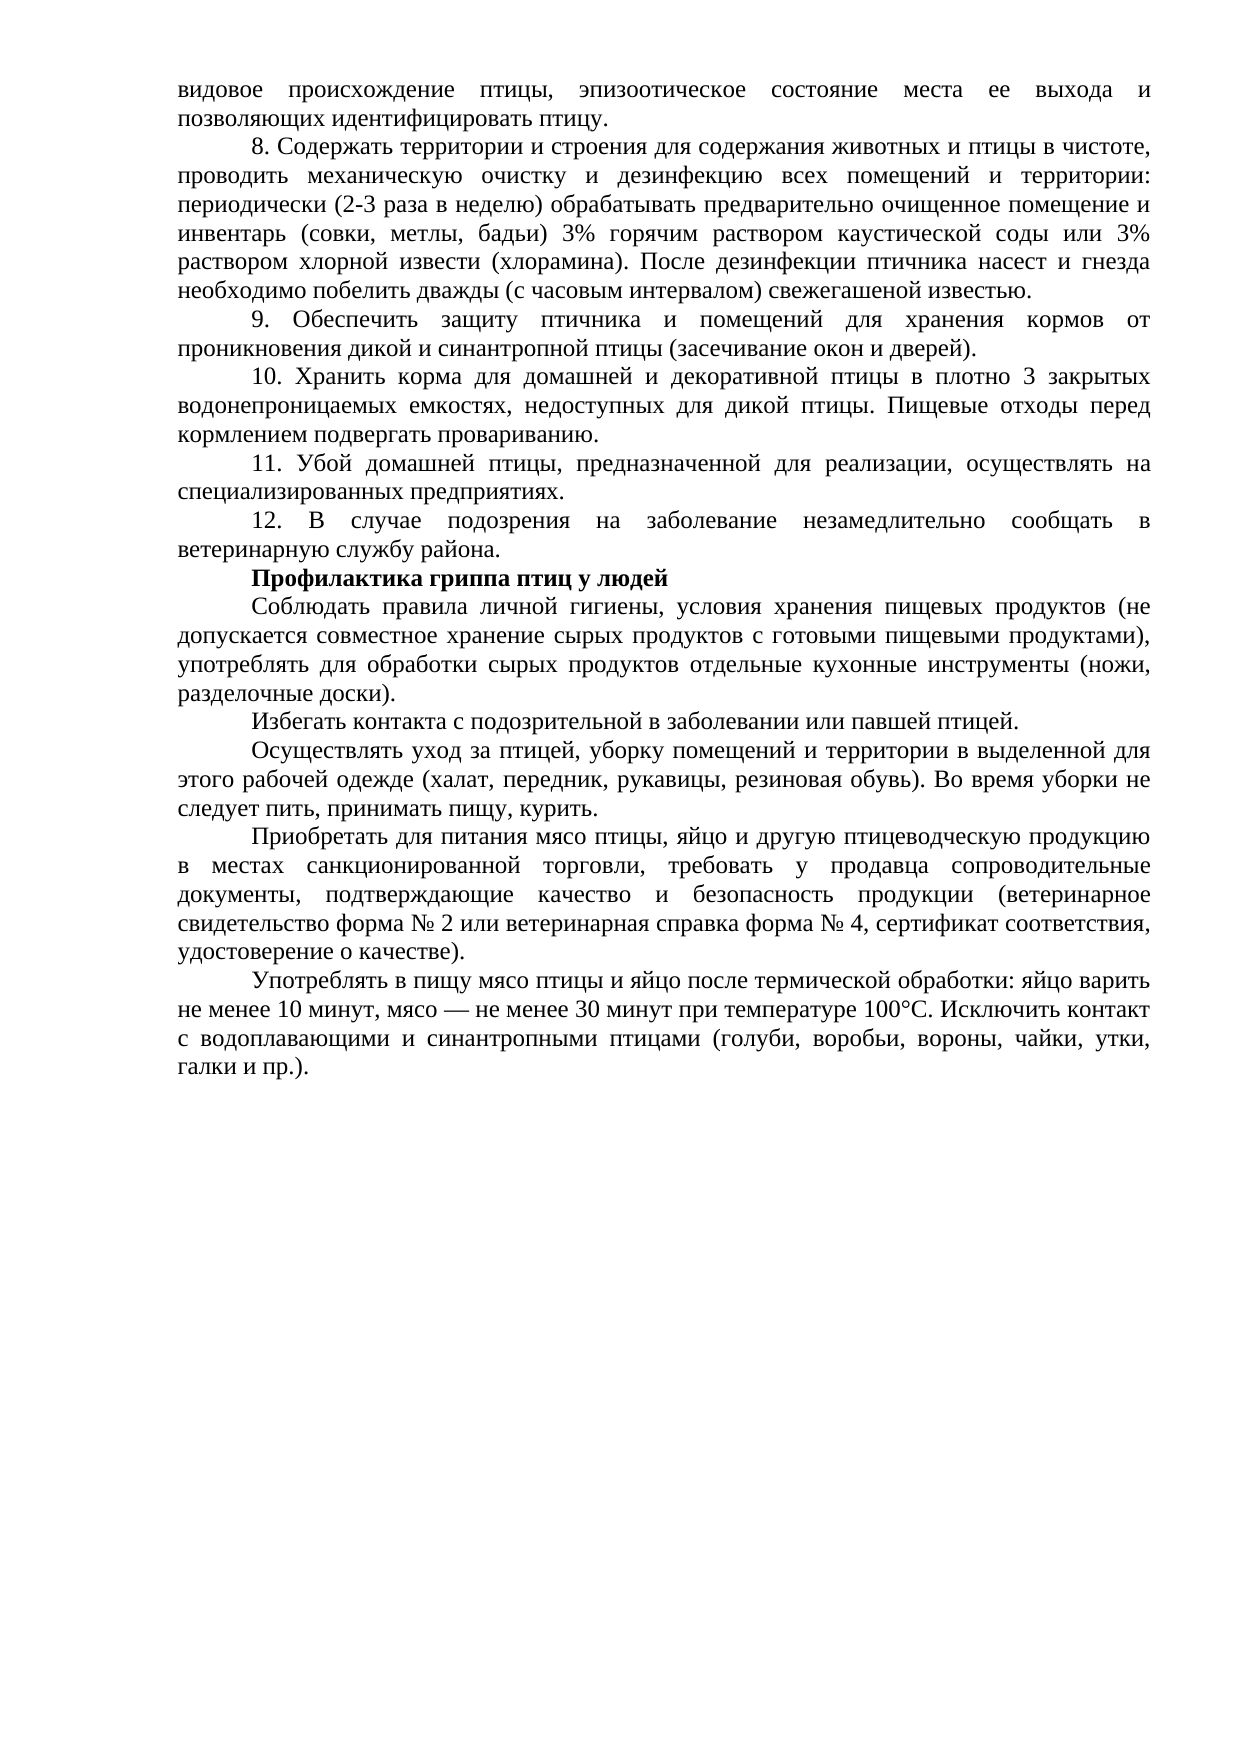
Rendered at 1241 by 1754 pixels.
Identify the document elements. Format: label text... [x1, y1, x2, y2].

text 10. Хранить корма для домашней и декоративной птицы в плотно 3 закрытых водонепроницаемых емкостях, недоступных для дикой птицы. Пищевые отходы перед кормлением подвергать провариванию. [177, 361, 1152, 448]
text 9. Обеспечить защиту птичника и помещений для хранения кормов от проникновения дикой и синантропной птицы (засечивание окон и дверей). [177, 304, 1152, 361]
text Осуществлять уход за птицей, уборку помещений и территории в выделенной для этого рабочей одежде (халат, передник, рукавицы, резиновая обувь). Во время уборки не следует пить, принимать пищу, курить. [177, 735, 1152, 821]
text Употреблять в пищу мясо птицы и яйцо после термической обработки: яйцо варить не менее 10 минут, мясо — не менее 30 минут при температуре 100°С. Исключить контакт с водоплавающими и синантропными птицами (голуби, воробьи, вороны, чайки, утки, галки и пр.). [177, 965, 1152, 1080]
text Приобретать для питания мясо птицы, яйцо и другую птицеводческую продукцию в местах санкционированной торговли, требовать у продавца сопроводительные документы, подтверждающие качество и безопасность продукции (ветеринарное свидетельство форма № 2 или ветеринарная справка форма № 4, сертификат соответствия, удостоверение о качестве). [177, 821, 1152, 965]
text 8. Содержать территории и строения для содержания животных и птицы в чистоте, проводить механическую очистку и дезинфекцию всех помещений и территории: периодически (2-3 раза в неделю) обрабатывать предварительно очищенное помещение и инвентарь (совки, метлы, бадьи) 3% горячим раствором каустической соды или 3% раствором хлорной извести (хлорамина). После дезинфекции птичника насест и гнезда необходимо побелить дважды (с часовым интервалом) свежегашеной известью. [177, 131, 1152, 304]
text Избегать контакта с подозрительной в заболевании или павшей птицей. [177, 706, 1152, 735]
text Соблюдать правила личной гигиены, условия хранения пищевых продуктов (не допускается совместное хранение сырых продуктов с готовыми пищевыми продуктами), употреблять для обработки сырых продуктов отдельные кухонные инструменты (ножи, разделочные доски). [177, 591, 1152, 706]
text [177, 74, 1152, 131]
text Профилактика гриппа птиц у людей [177, 563, 1152, 591]
text 12. В случае подозрения на заболевание незамедлительно сообщать в ветеринарную службу района. [177, 505, 1152, 563]
text 11. Убой домашней птицы, предназначенной для реализации, осуществлять на специализированных предприятиях. [177, 448, 1152, 505]
